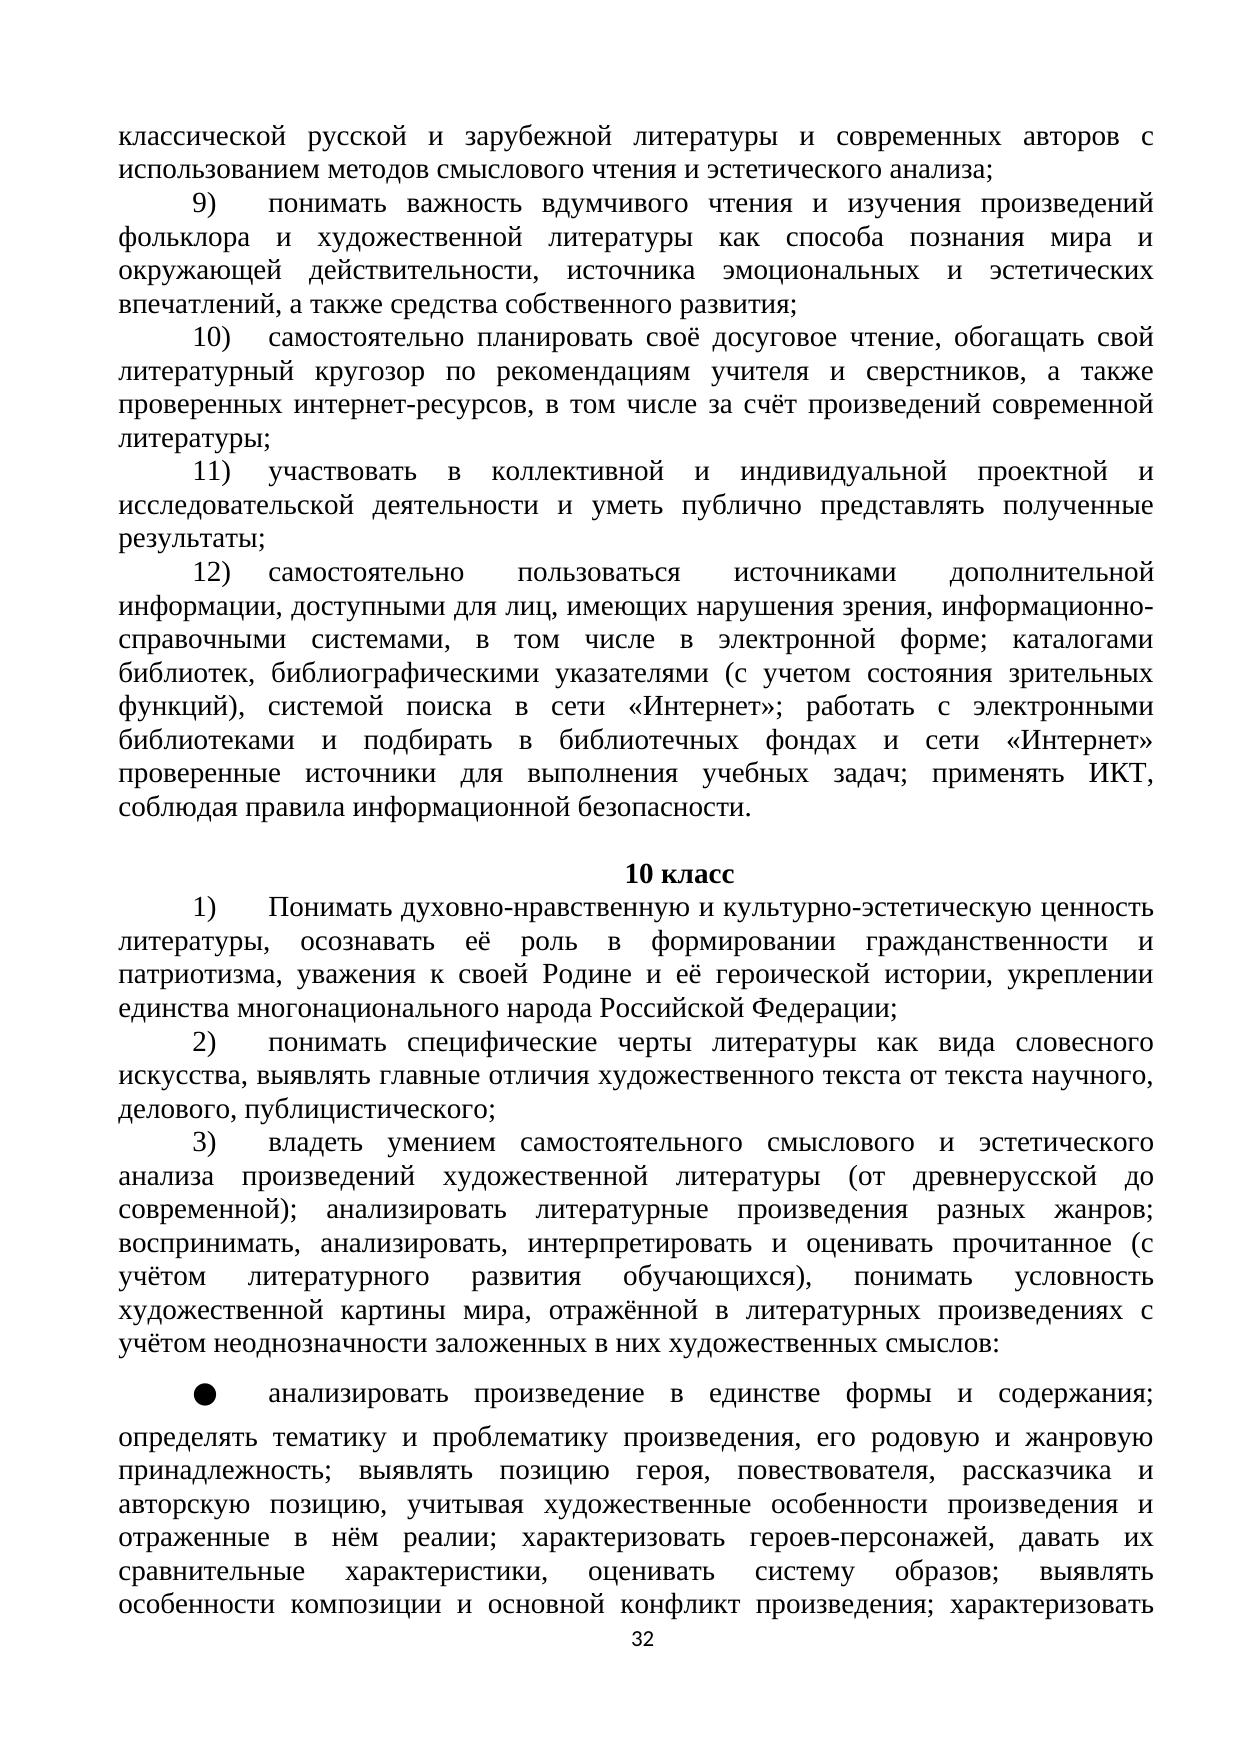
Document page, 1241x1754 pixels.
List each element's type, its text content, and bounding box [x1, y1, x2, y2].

list участвовать в коллективной и индивидуальной проектной и исследовательской деятельности и уметь публично представлять полученные результаты; [118, 453, 1155, 554]
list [118, 118, 1155, 185]
list самостоятельно пользоваться источниками дополнительной информации, доступными для лиц, имеющих нарушения зрения, информационно-справочными системами, в том числе в электронной форме; каталогами библиотек, библиографическими указателями (с учетом состояния зрительных функций), системой поиска в сети «Интернет»; работать с электронными библиотеками и подбирать в библиотечных фондах и сети «Интернет» проверенные источники для выполнения учебных задач; применять ИКТ, соблюдая правила информационной безопасности. [118, 554, 1155, 822]
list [118, 1359, 1155, 1620]
list самостоятельно планировать своё досуговое чтение, обогащать свой литературный кругозор по рекомендациям учителя и сверстников, а также проверенных интернет-ресурсов, в том числе за счёт произведений современной литературы; [118, 319, 1155, 453]
text 10 класс [118, 856, 1167, 889]
list владеть умением самостоятельного смыслового и эстетического анализа произведений художественной литературы (от древнерусской до современной); анализировать литературные произведения разных жанров; воспринимать, анализировать, интерпретировать и оценивать прочитанное (с учётом литературного развития обучающихся), понимать условность художественной картины мира, отражённой в литературных произведениях с учётом неоднозначности заложенных в них художественных смыслов: [118, 1124, 1155, 1359]
list Понимать духовно-нравственную и культурно-эстетическую ценность литературы, осознавать её роль в формировании гражданственности и патриотизма, уважения к своей Родине и её героической истории, укреплении единства многонационального народа Российской Федерации; [118, 889, 1155, 1024]
list понимать специфические черты литературы как вида словесного искусства, выявлять главные отличия художественного текста от текста научного, делового, публицистического; [118, 1024, 1155, 1124]
list понимать важность вдумчивого чтения и изучения произведений фольклора и художественной литературы как способа познания мира и окружающей действительности, источника эмоциональных и эстетических впечатлений, а также средства собственного развития; [118, 185, 1155, 319]
